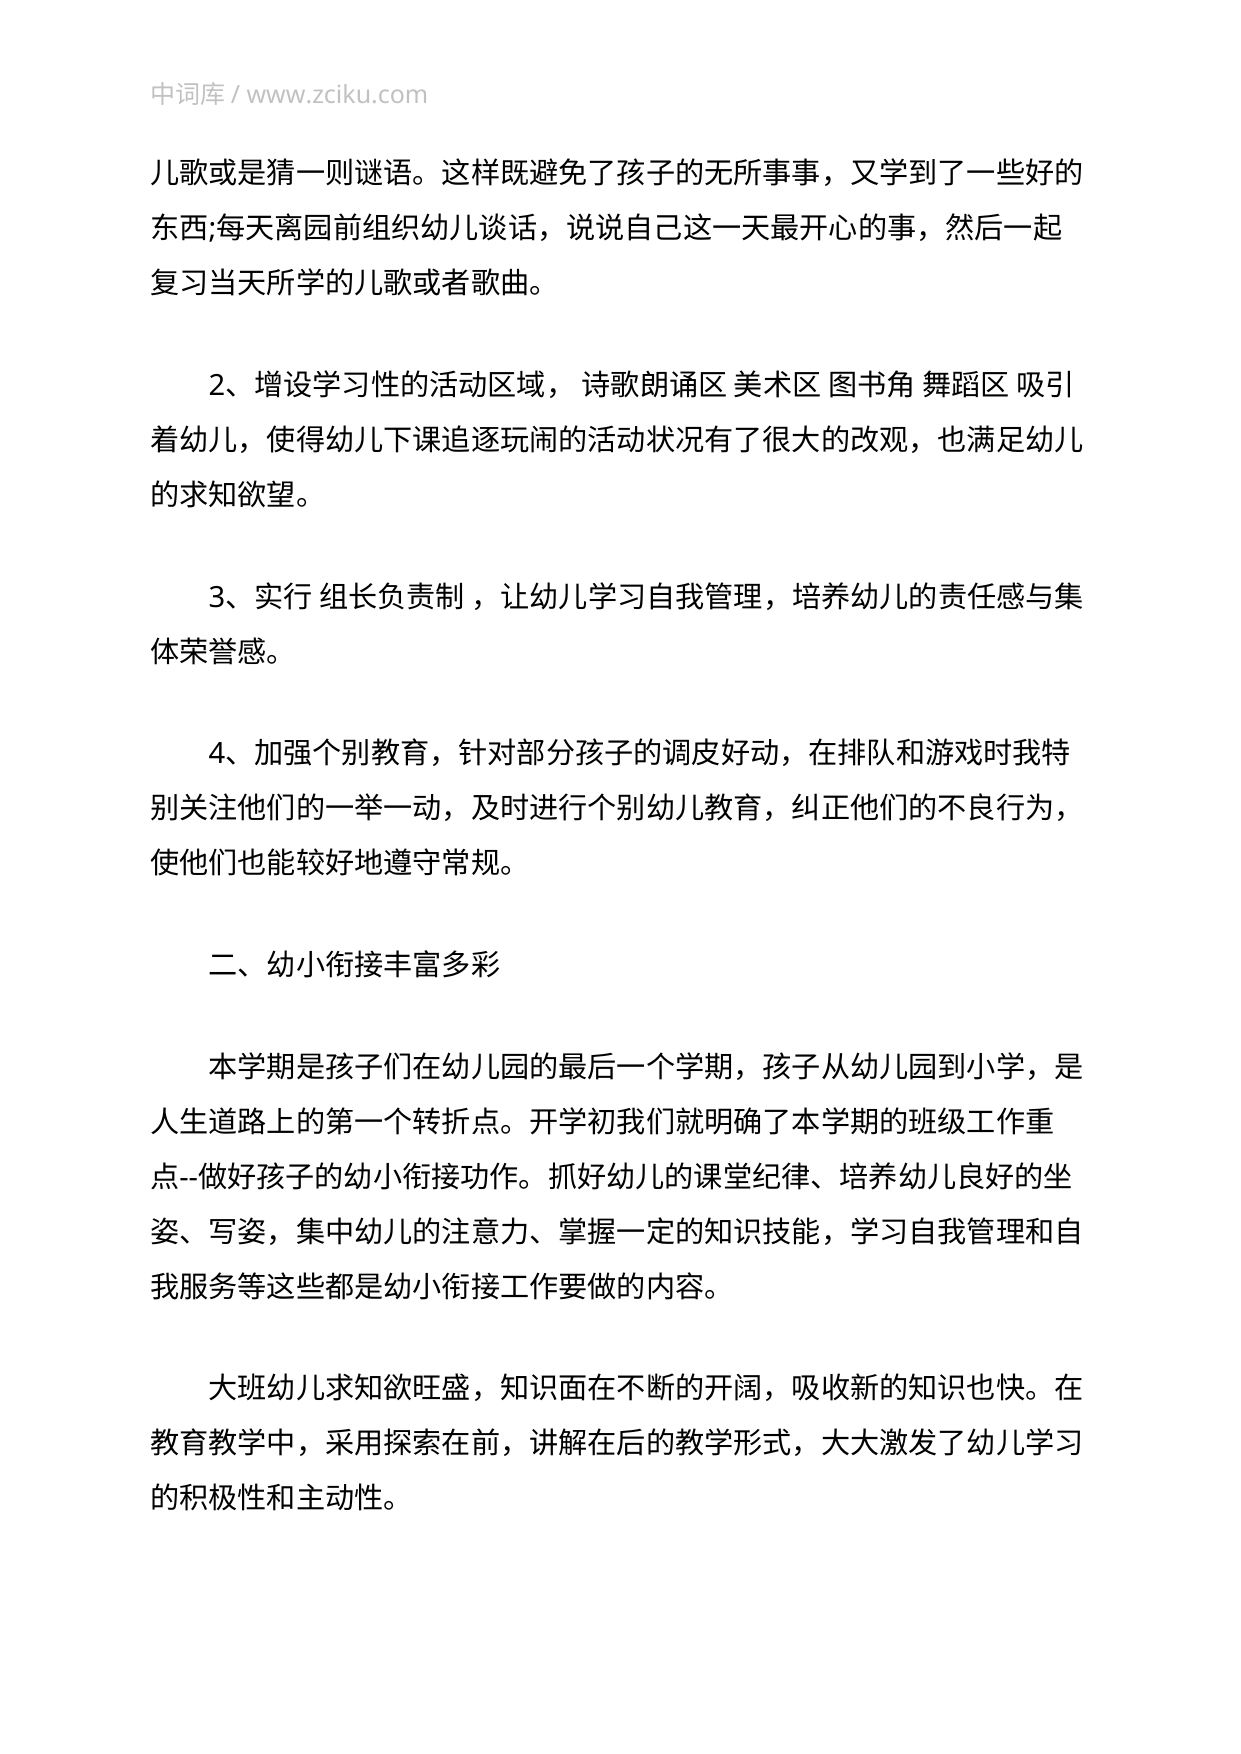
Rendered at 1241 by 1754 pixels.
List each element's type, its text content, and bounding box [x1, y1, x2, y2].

text 二、幼小衔接丰富多彩 [150, 942, 1090, 984]
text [150, 150, 1090, 302]
text 3、实行 组长负责制 ，让幼儿学习自我管理，培养幼儿的责任感与集体荣誉感。 [150, 573, 1090, 671]
text 4、加强个别教育，针对部分孩子的调皮好动，在排队和游戏时我特别关注他们的一举一动，及时进行个别幼儿教育，纠正他们的不良行为，使他们也能较好地遵守常规。 [150, 730, 1090, 882]
text 大班幼儿求知欲旺盛，知识面在不断的开阔，吸收新的知识也快。在教育教学中，采用探索在前，讲解在后的教学形式，大大激发了幼儿学习的积极性和主动性。 [150, 1365, 1090, 1517]
text 本学期是孩子们在幼儿园的最后一个学期，孩子从幼儿园到小学，是人生道路上的第一个转折点。开学初我们就明确了本学期的班级工作重点--做好孩子的幼小衔接功作。抓好幼儿的课堂纪律、培养幼儿良好的坐姿、写姿，集中幼儿的注意力、掌握一定的知识技能，学习自我管理和自我服务等这些都是幼小衔接工作要做的内容。 [150, 1043, 1090, 1306]
text 2、增设学习性的活动区域， 诗歌朗诵区 美术区 图书角 舞蹈区 吸引着幼儿，使得幼儿下课追逐玩闹的活动状况有了很大的改观，也满足幼儿的求知欲望。 [150, 362, 1090, 514]
